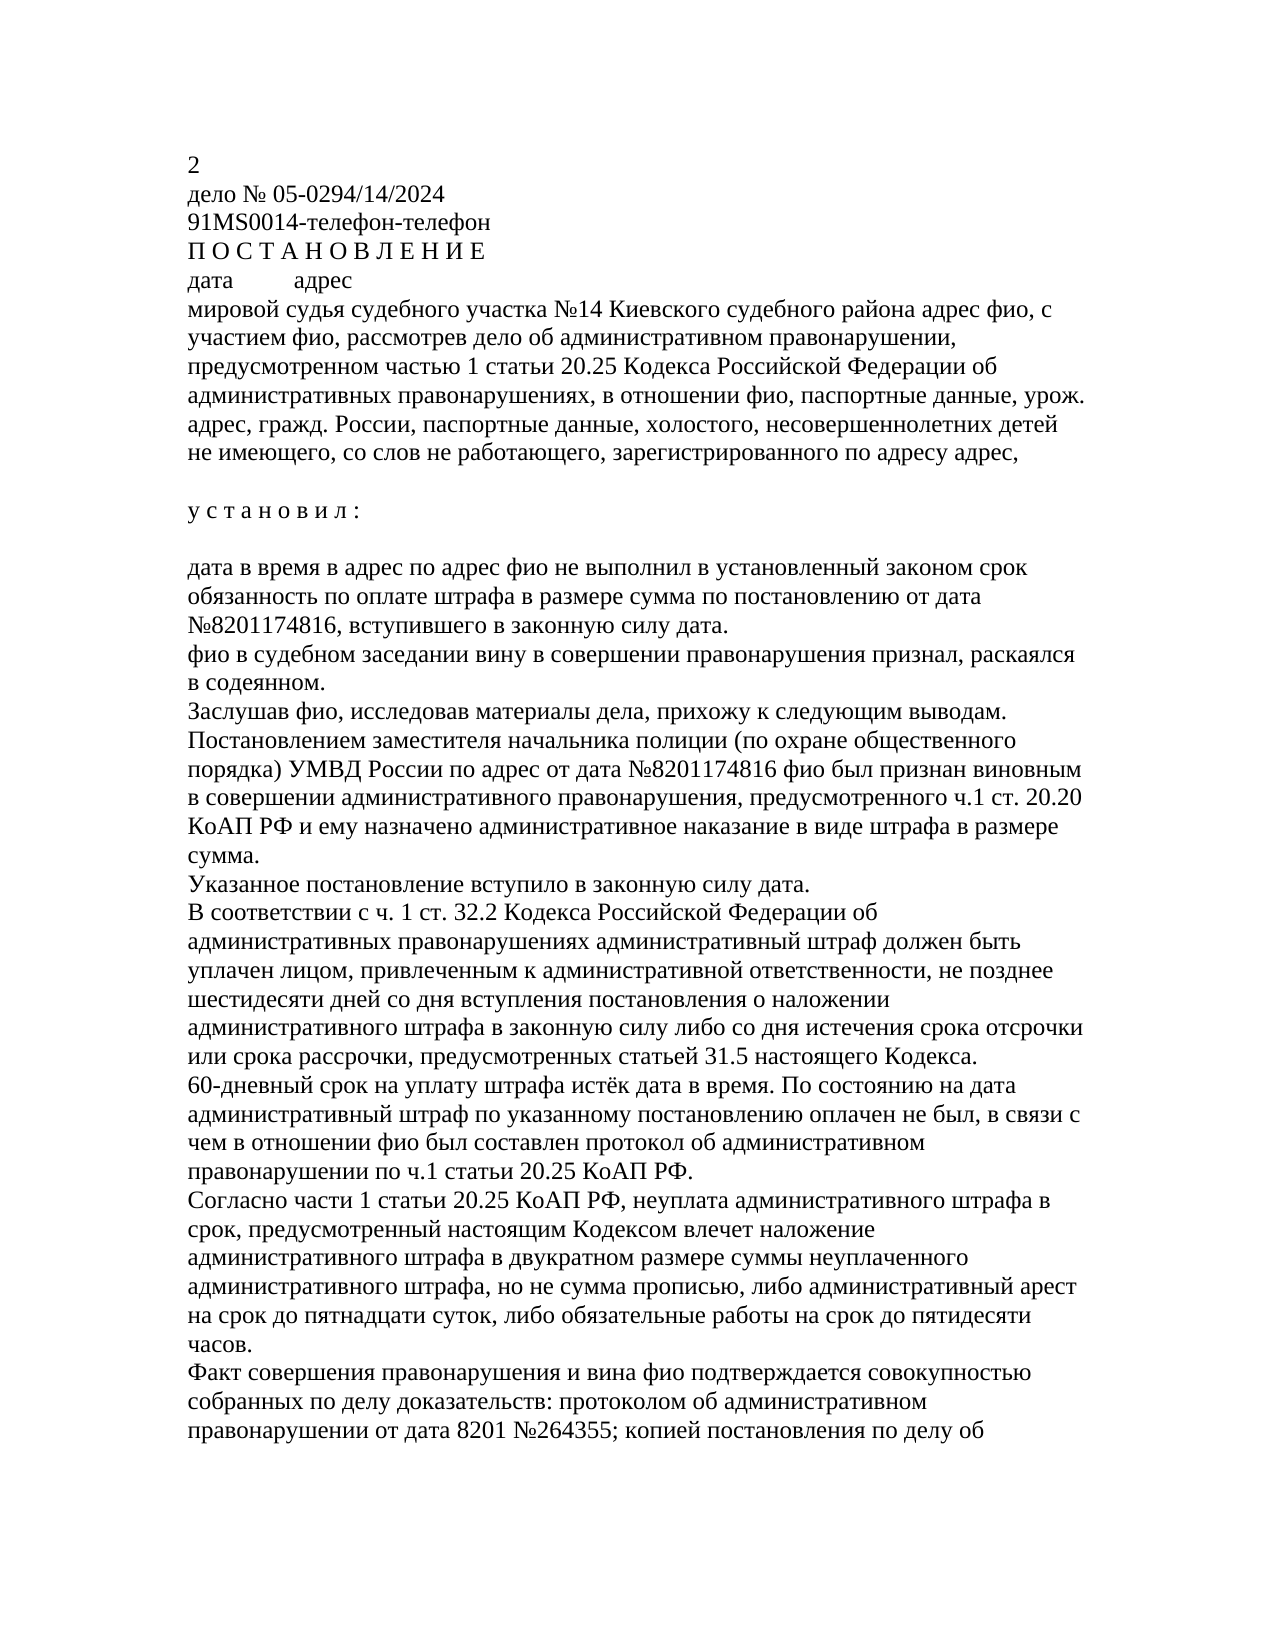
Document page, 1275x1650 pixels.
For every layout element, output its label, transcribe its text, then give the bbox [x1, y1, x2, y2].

text дата адрес [187, 265, 1087, 294]
text П О С Т А Н О В Л Е Н И Е [187, 236, 1087, 265]
text дата в время в адрес по адрес фио не выполнил в установленный законом срок обязанность по оплате штрафа в размере сумма по постановлению от дата №8201174816, вступившего в законную силу дата. [187, 552, 1087, 639]
text Постановлением заместителя начальника полиции (по охране общественного порядка) УМВД России по адрес от дата №8201174816 фио был признан виновным в совершении административного правонарушения, предусмотренного ч.1 ст. 20.20 КоАП РФ и ему назначено административное наказание в виде штрафа в размере сумма. [187, 725, 1087, 869]
text дело № 05-0294/14/2024 [187, 179, 1087, 207]
text 2 [187, 150, 1087, 179]
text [187, 1357, 1087, 1444]
text фио в судебном заседании вину в совершении правонарушения признал, раскаялся в содеянном. [187, 639, 1087, 696]
text Указанное постановление вступило в законную силу дата. [187, 869, 1087, 897]
text В соответствии с ч. 1 ст. 32.2 Кодекса Российской Федерации об административных правонарушениях административный штраф должен быть уплачен лицом, привлеченным к административной ответственности, не позднее шестидесяти дней со дня вступления постановления о наложении административного штрафа в законную силу либо со дня истечения срока отсрочки или срока рассрочки, предусмотренных статьей 31.5 настоящего Кодекса. [187, 897, 1087, 1070]
text 60-дневный срок на уплату штрафа истёк дата в время. По состоянию на дата административный штраф по указанному постановлению оплачен не был, в связи с чем в отношении фио был составлен протокол об административном правонарушении по ч.1 статьи 20.25 КоАП РФ. [187, 1070, 1087, 1185]
text Согласно части 1 статьи 20.25 КоАП РФ, неуплата административного штрафа в срок, предусмотренный настоящим Кодексом влечет наложение административного штрафа в двукратном размере суммы неуплаченного административного штрафа, но не сумма прописью, либо административный арест на срок до пятнадцати суток, либо обязательные работы на срок до пятидесяти часов. [187, 1185, 1087, 1357]
text у с т а н о в и л : [187, 495, 1087, 524]
text 91MS0014-телефон-телефон [187, 207, 1087, 236]
text Заслушав фио, исследовав материалы дела, прихожу к следующим выводам. [187, 696, 1087, 725]
text мировой судья судебного участка №14 Киевского судебного района адрес фио, с участием фио, рассмотрев дело об административном правонарушении, предусмотренном частью 1 статьи 20.25 Кодекса Российской Федерации об административных правонарушениях, в отношении фио, паспортные данные, урож. адрес, гражд. России, паспортные данные, холостого, несовершеннолетних детей не имеющего, со слов не работающего, зарегистрированного по адресу адрес, [187, 294, 1087, 466]
